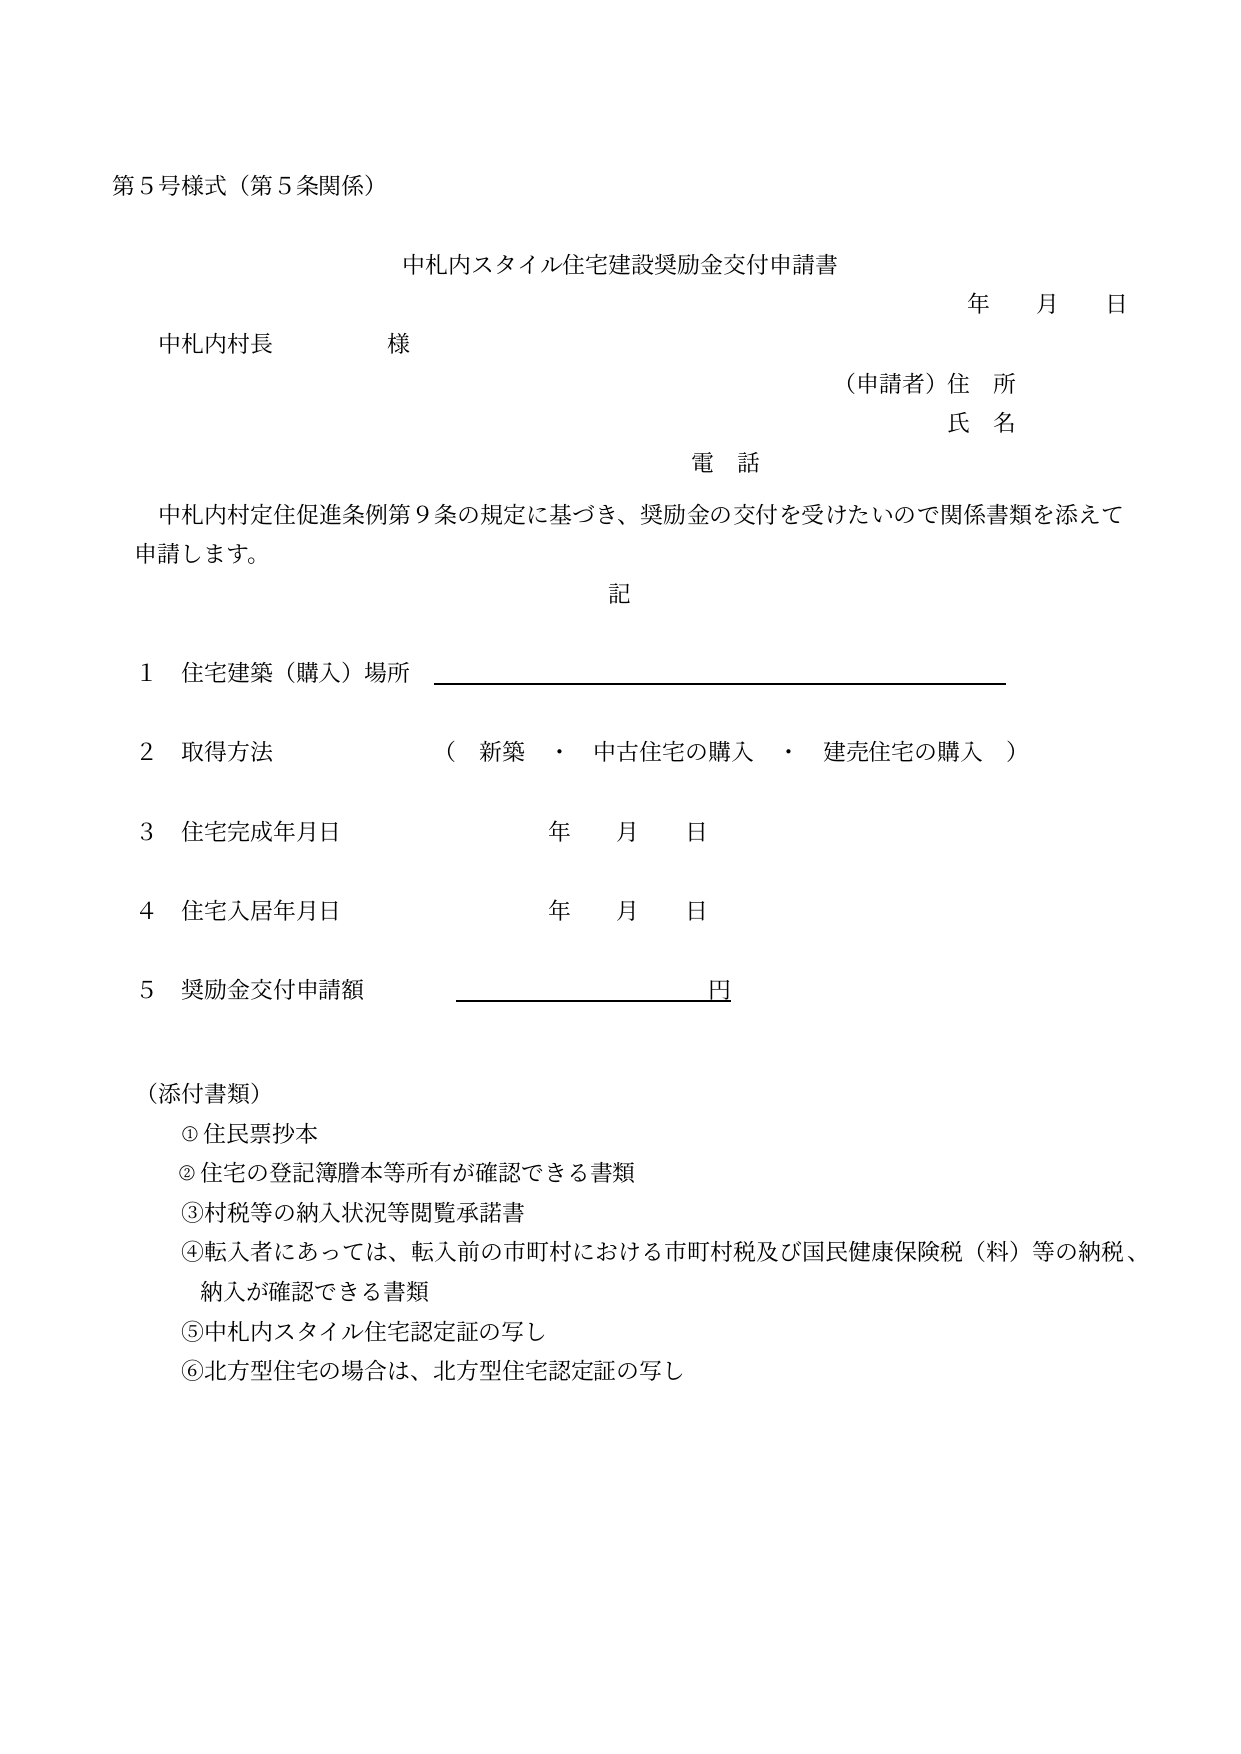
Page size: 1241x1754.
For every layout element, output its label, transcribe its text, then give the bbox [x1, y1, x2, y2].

text 記 [112, 573, 1128, 612]
text １ 住宅建築（購入）場所 [112, 652, 1128, 692]
text 中札内スタイル住宅建設奨励金交付申請書定住促進奨励金・中札内スタイル住宅建設奨励金・移住促進奨励金交付申請書 [112, 244, 1128, 283]
text ④転入者にあっては、転入前の市町村における市町村税及び国民健康保険税（料）等の納税、納入が確認できる書類 [112, 1231, 1128, 1310]
text ２ 取得方法 （ 新築 ・ 中古住宅の購入 ・ 建売住宅の購入 ） [112, 731, 1128, 771]
text ３ 住宅完成年月日 年 月 日 [112, 810, 1128, 850]
text 中札内村長 様 [112, 323, 1128, 362]
text （添付書類） [112, 1073, 1128, 1112]
text ５ 奨励金交付申請額 円 [112, 969, 1128, 1008]
text 第５号様式（第５条関係） [112, 164, 1128, 204]
text 年 月 日 [112, 283, 1128, 323]
text ⑥北方型住宅の場合は、北方型住宅認定証の写し [112, 1350, 1128, 1389]
text ②住宅の登記簿謄本等所有が確認できる書類 [178, 1152, 1128, 1192]
text ⑤中札内スタイル住宅認定証の写し [112, 1310, 1128, 1350]
text 中札内村定住促進条例第９条の規定に基づき、奨励金の交付を受けたいので関係書類を添えて申請します。 [112, 494, 1128, 573]
text ①住民票抄本 [112, 1112, 1128, 1152]
text 電 話 [112, 442, 1126, 481]
text ４ 住宅入居年月日 年 月 日 [112, 889, 1128, 929]
text 氏 名 [112, 402, 1016, 442]
text （申請者）住 所 [112, 362, 1016, 402]
text ③村税等の納入状況等閲覧承諾書 [112, 1192, 1128, 1231]
